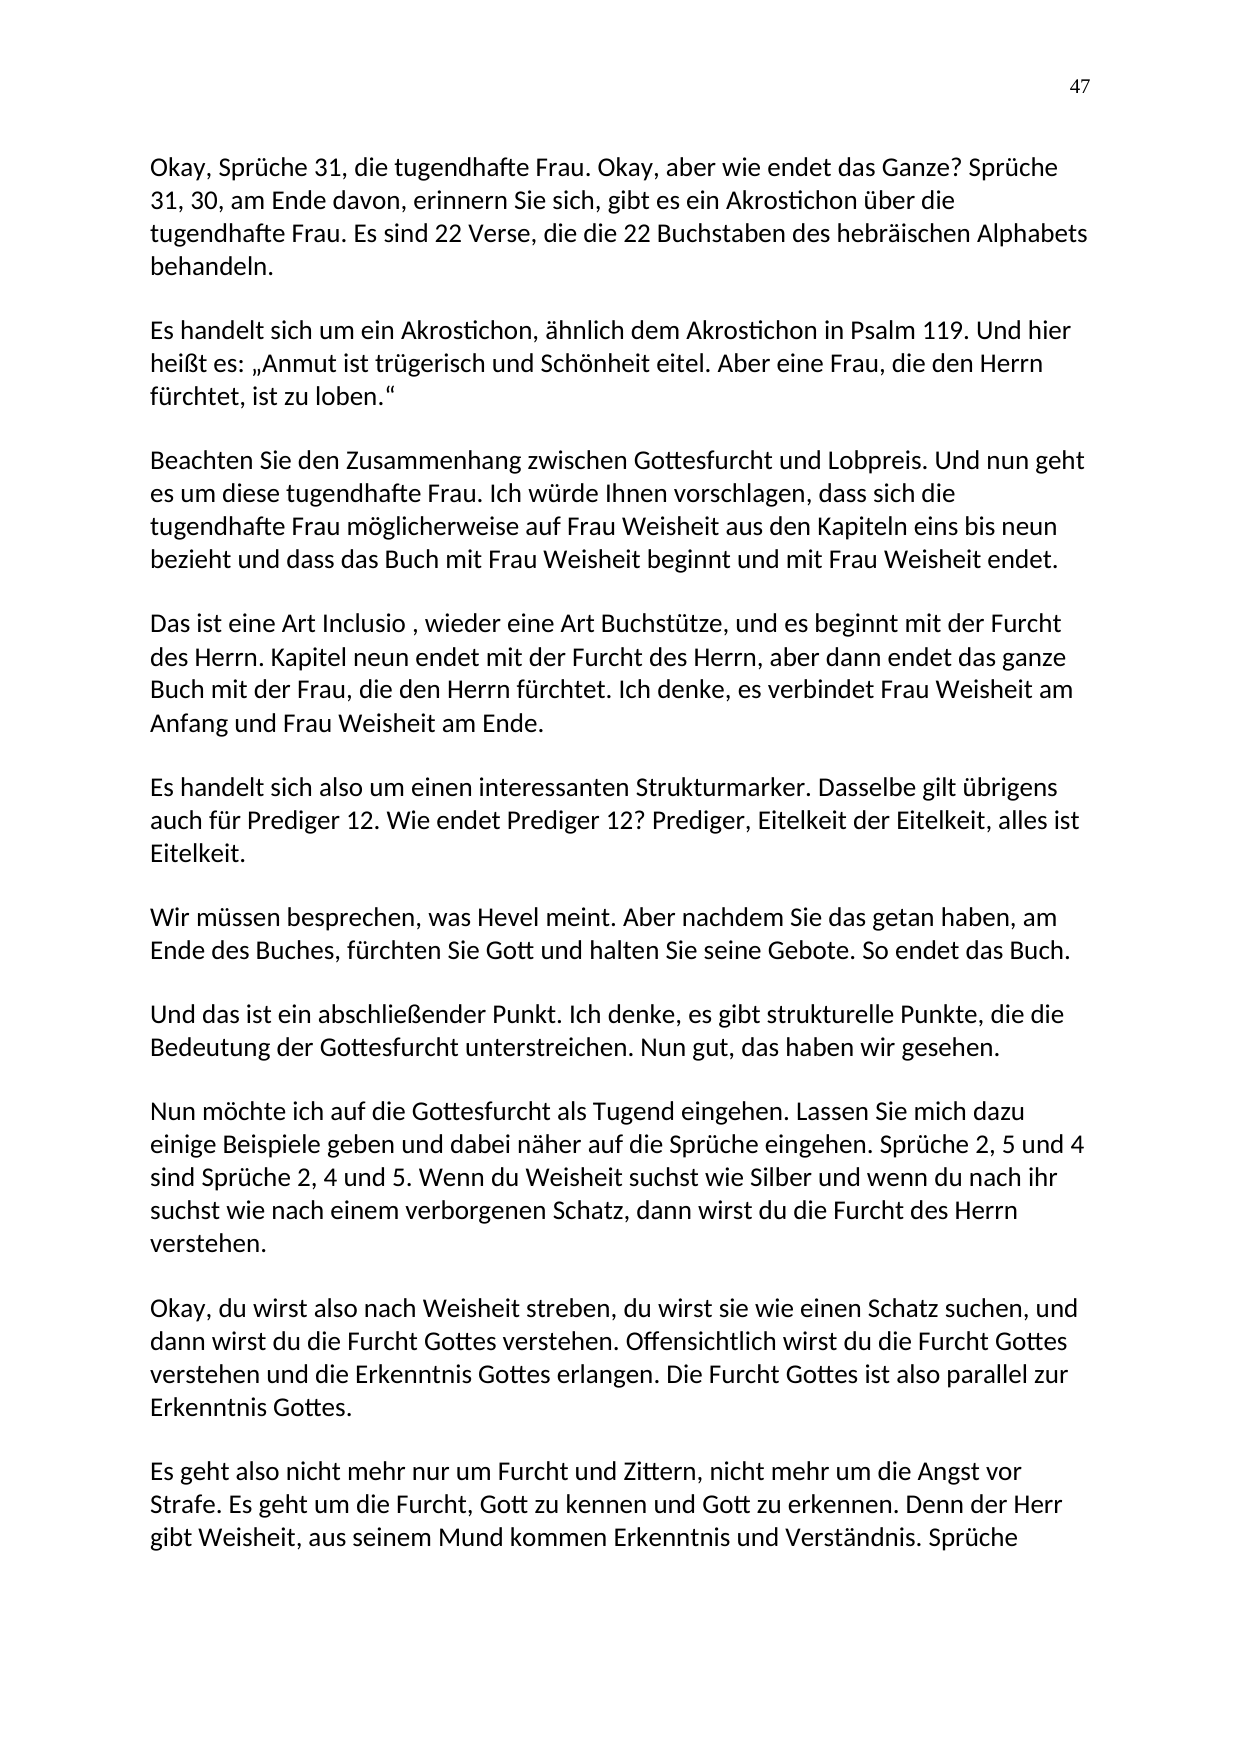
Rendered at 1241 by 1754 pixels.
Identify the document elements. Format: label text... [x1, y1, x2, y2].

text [150, 1454, 1090, 1553]
text Okay, du wirst also nach Weisheit streben, du wirst sie wie einen Schatz suchen, und dann wirst du die Furcht Gottes verstehen. Offensichtlich wirst du die Furcht Gottes verstehen und die Erkenntnis Gottes erlangen. Die Furcht Gottes ist also parallel zur Erkenntnis Gottes. [150, 1291, 1090, 1423]
text Wir müssen besprechen, was Hevel meint. Aber nachdem Sie das getan haben, am Ende des Buches, fürchten Sie Gott und halten Sie seine Gebote. So endet das Buch. [150, 900, 1090, 966]
text Nun möchte ich auf die Gottesfurcht als Tugend eingehen. Lassen Sie mich dazu einige Beispiele geben und dabei näher auf die Sprüche eingehen. Sprüche 2, 5 und 4 sind Sprüche 2, 4 und 5. Wenn du Weisheit suchst wie Silber und wenn du nach ihr suchst wie nach einem verborgenen Schatz, dann wirst du die Furcht des Herrn verstehen. [150, 1094, 1090, 1259]
text Beachten Sie den Zusammenhang zwischen Gottesfurcht und Lobpreis. Und nun geht es um diese tugendhafte Frau. Ich würde Ihnen vorschlagen, dass sich die tugendhafte Frau möglicherweise auf Frau Weisheit aus den Kapiteln eins bis neun bezieht und dass das Buch mit Frau Weisheit beginnt und mit Frau Weisheit endet. [150, 443, 1090, 576]
text Es handelt sich also um einen interessanten Strukturmarker. Dasselbe gilt übrigens auch für Prediger 12. Wie endet Prediger 12? Prediger, Eitelkeit der Eitelkeit, alles ist Eitelkeit. [150, 770, 1090, 869]
text Das ist eine Art Inclusio , wieder eine Art Buchstütze, und es beginnt mit der Furcht des Herrn. Kapitel neun endet mit der Furcht des Herrn, aber dann endet das ganze Buch mit der Frau, die den Herrn fürchtet. Ich denke, es verbindet Frau Weisheit am Anfang und Frau Weisheit am Ende. [150, 607, 1090, 739]
text Und das ist ein abschließender Punkt. Ich denke, es gibt strukturelle Punkte, die die Bedeutung der Gottesfurcht unterstreichen. Nun gut, das haben wir gesehen. [150, 997, 1090, 1063]
text Es handelt sich um ein Akrostichon, ähnlich dem Akrostichon in Psalm 119. Und hier heißt es: „Anmut ist trügerisch und Schönheit eitel. Aber eine Frau, die den Herrn fürchtet, ist zu loben.“ [150, 313, 1090, 412]
text Okay, Sprüche 31, die tugendhafte Frau. Okay, aber wie endet das Ganze? Sprüche 31, 30, am Ende davon, erinnern Sie sich, gibt es ein Akrostichon über die tugendhafte Frau. Es sind 22 Verse, die die 22 Buchstaben des hebräischen Alphabets behandeln. [150, 150, 1090, 282]
